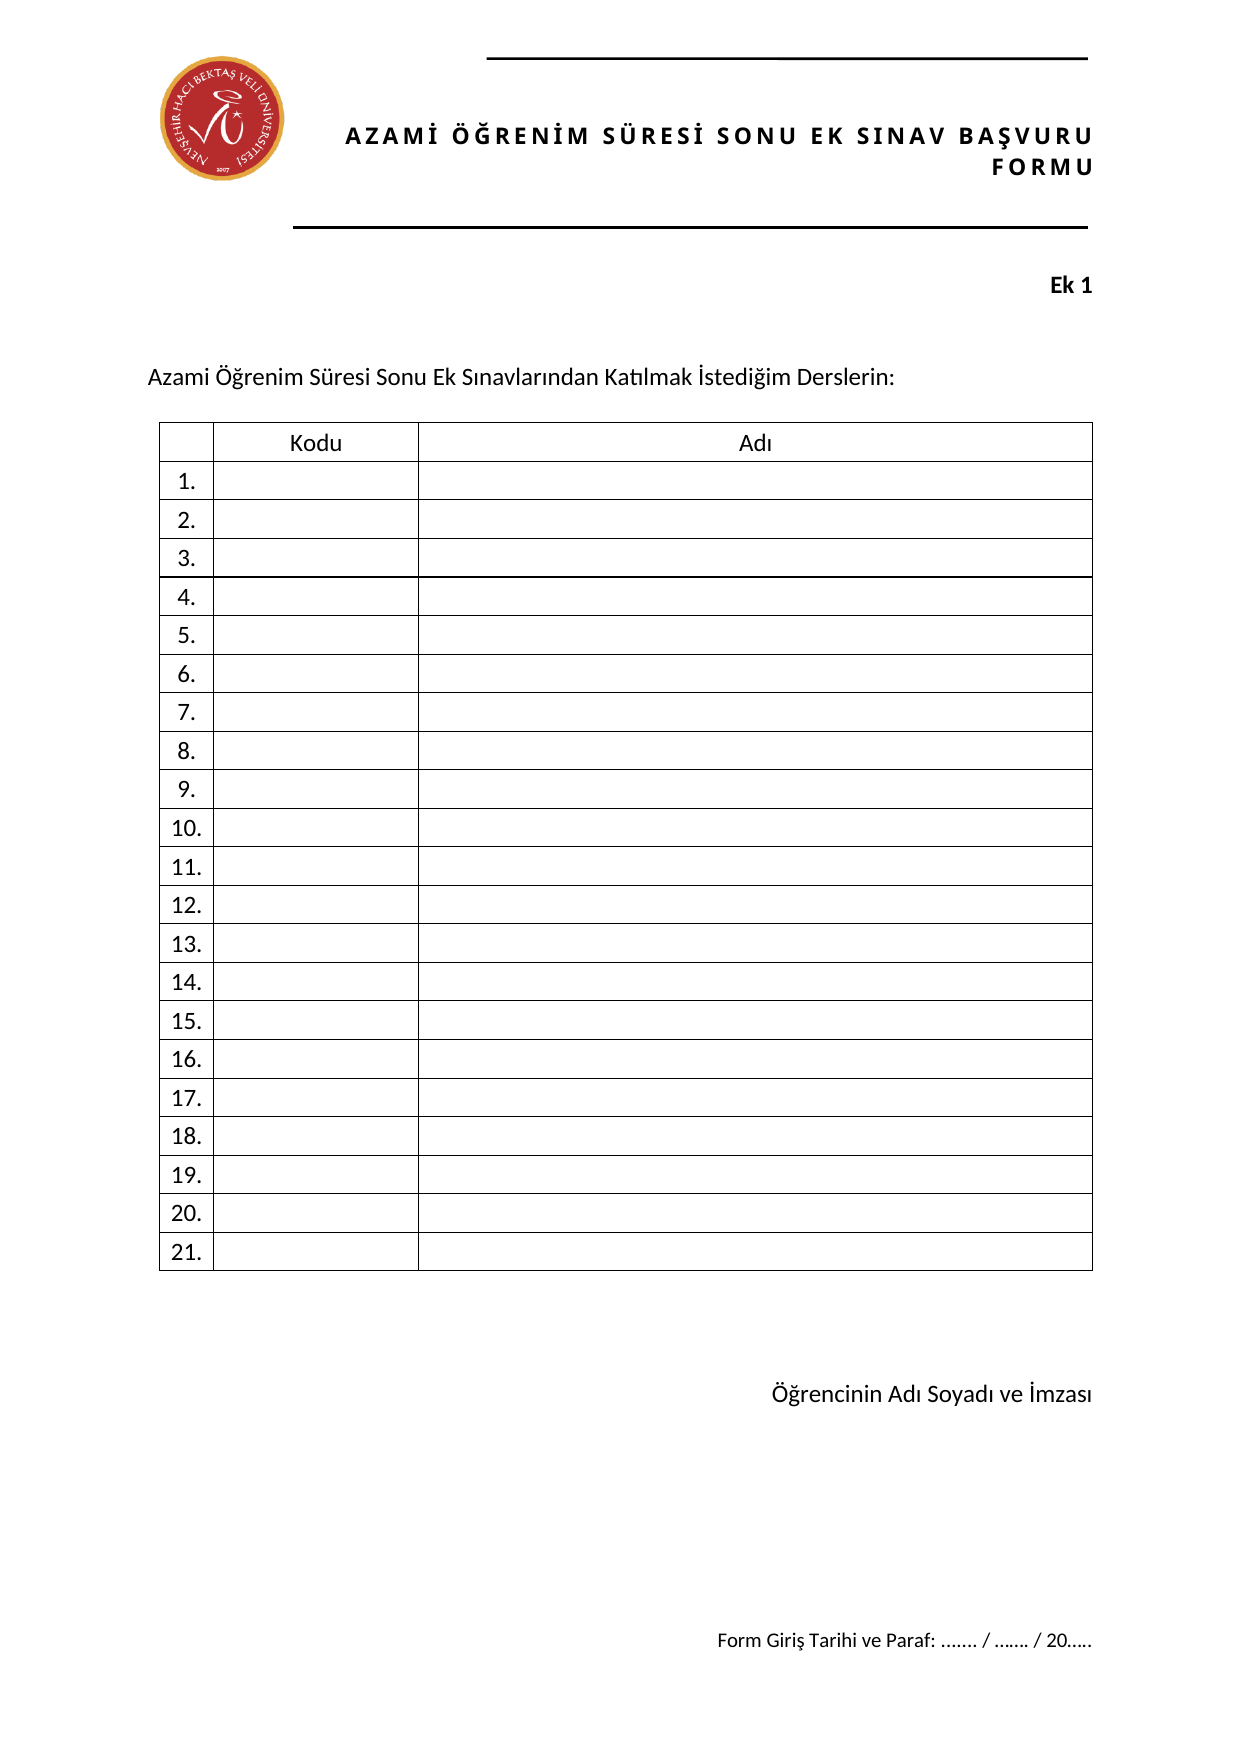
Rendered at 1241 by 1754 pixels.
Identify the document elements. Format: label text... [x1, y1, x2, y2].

table_header Kodu [214, 423, 418, 461]
table_cell [419, 732, 1092, 769]
table_cell 5. [160, 616, 213, 653]
table_cell 16. [160, 1040, 213, 1077]
table_cell [214, 1079, 418, 1116]
table_cell [419, 462, 1092, 499]
table_cell [419, 1040, 1092, 1077]
table_cell [419, 578, 1092, 615]
table_cell [419, 655, 1092, 692]
table_cell [214, 924, 418, 962]
table_cell [214, 1156, 418, 1193]
table_cell [214, 770, 418, 808]
table_header Adı [419, 423, 1092, 461]
table_cell [419, 616, 1092, 653]
table_cell [214, 616, 418, 653]
table_cell [214, 578, 418, 615]
table_cell [214, 1233, 418, 1270]
table_cell [419, 693, 1092, 731]
table_cell [419, 1117, 1092, 1154]
table_cell 10. [160, 809, 213, 846]
table_cell 1. [160, 462, 213, 499]
table_cell [419, 1079, 1092, 1116]
table_cell [419, 886, 1092, 923]
table_cell 9. [160, 770, 213, 808]
table_cell [419, 1156, 1092, 1193]
table_cell 8. [160, 732, 213, 769]
table_cell 14. [160, 963, 213, 1000]
table_cell [214, 847, 418, 885]
text Öğrencinin Adı Soyadı ve İmzası [148, 1378, 1093, 1408]
table_cell [214, 809, 418, 846]
table_cell [419, 500, 1092, 538]
table_cell [419, 924, 1092, 962]
table_cell [419, 963, 1092, 1000]
table_cell [214, 1194, 418, 1232]
text Azami Öğrenim Süresi Sonu Ek Sınavlarından Katılmak İstediğim Derslerin: [148, 361, 1093, 392]
table_cell 21. [160, 1233, 213, 1270]
table_cell [419, 1194, 1092, 1232]
table_cell 15. [160, 1001, 213, 1039]
table_cell [419, 847, 1092, 885]
table_cell 13. [160, 924, 213, 962]
table_cell [419, 770, 1092, 808]
table_cell 17. [160, 1079, 213, 1116]
table_cell [214, 1117, 418, 1154]
table_cell [419, 1233, 1092, 1270]
table_cell 4. [160, 578, 213, 615]
table_cell 2. [160, 500, 213, 538]
table_cell [419, 1001, 1092, 1039]
table_cell 11. [160, 847, 213, 885]
table_cell [214, 1001, 418, 1039]
table_cell 12. [160, 886, 213, 923]
table_cell 6. [160, 655, 213, 692]
table_cell [214, 500, 418, 538]
table_cell [419, 809, 1092, 846]
table_cell [214, 886, 418, 923]
table_header [160, 423, 213, 461]
table_cell [214, 693, 418, 731]
table_cell [214, 655, 418, 692]
table_cell [214, 1040, 418, 1077]
table_cell [214, 732, 418, 769]
table_cell [214, 963, 418, 1000]
table_cell [419, 539, 1092, 576]
text Ek 1 [148, 269, 1093, 300]
picture [156, 53, 287, 183]
table_cell [214, 539, 418, 576]
table_cell 19. [160, 1156, 213, 1193]
table_cell [214, 462, 418, 499]
table_cell 7. [160, 693, 213, 731]
table_cell 18. [160, 1117, 213, 1154]
table_cell 3. [160, 539, 213, 576]
table_cell 20. [160, 1194, 213, 1232]
